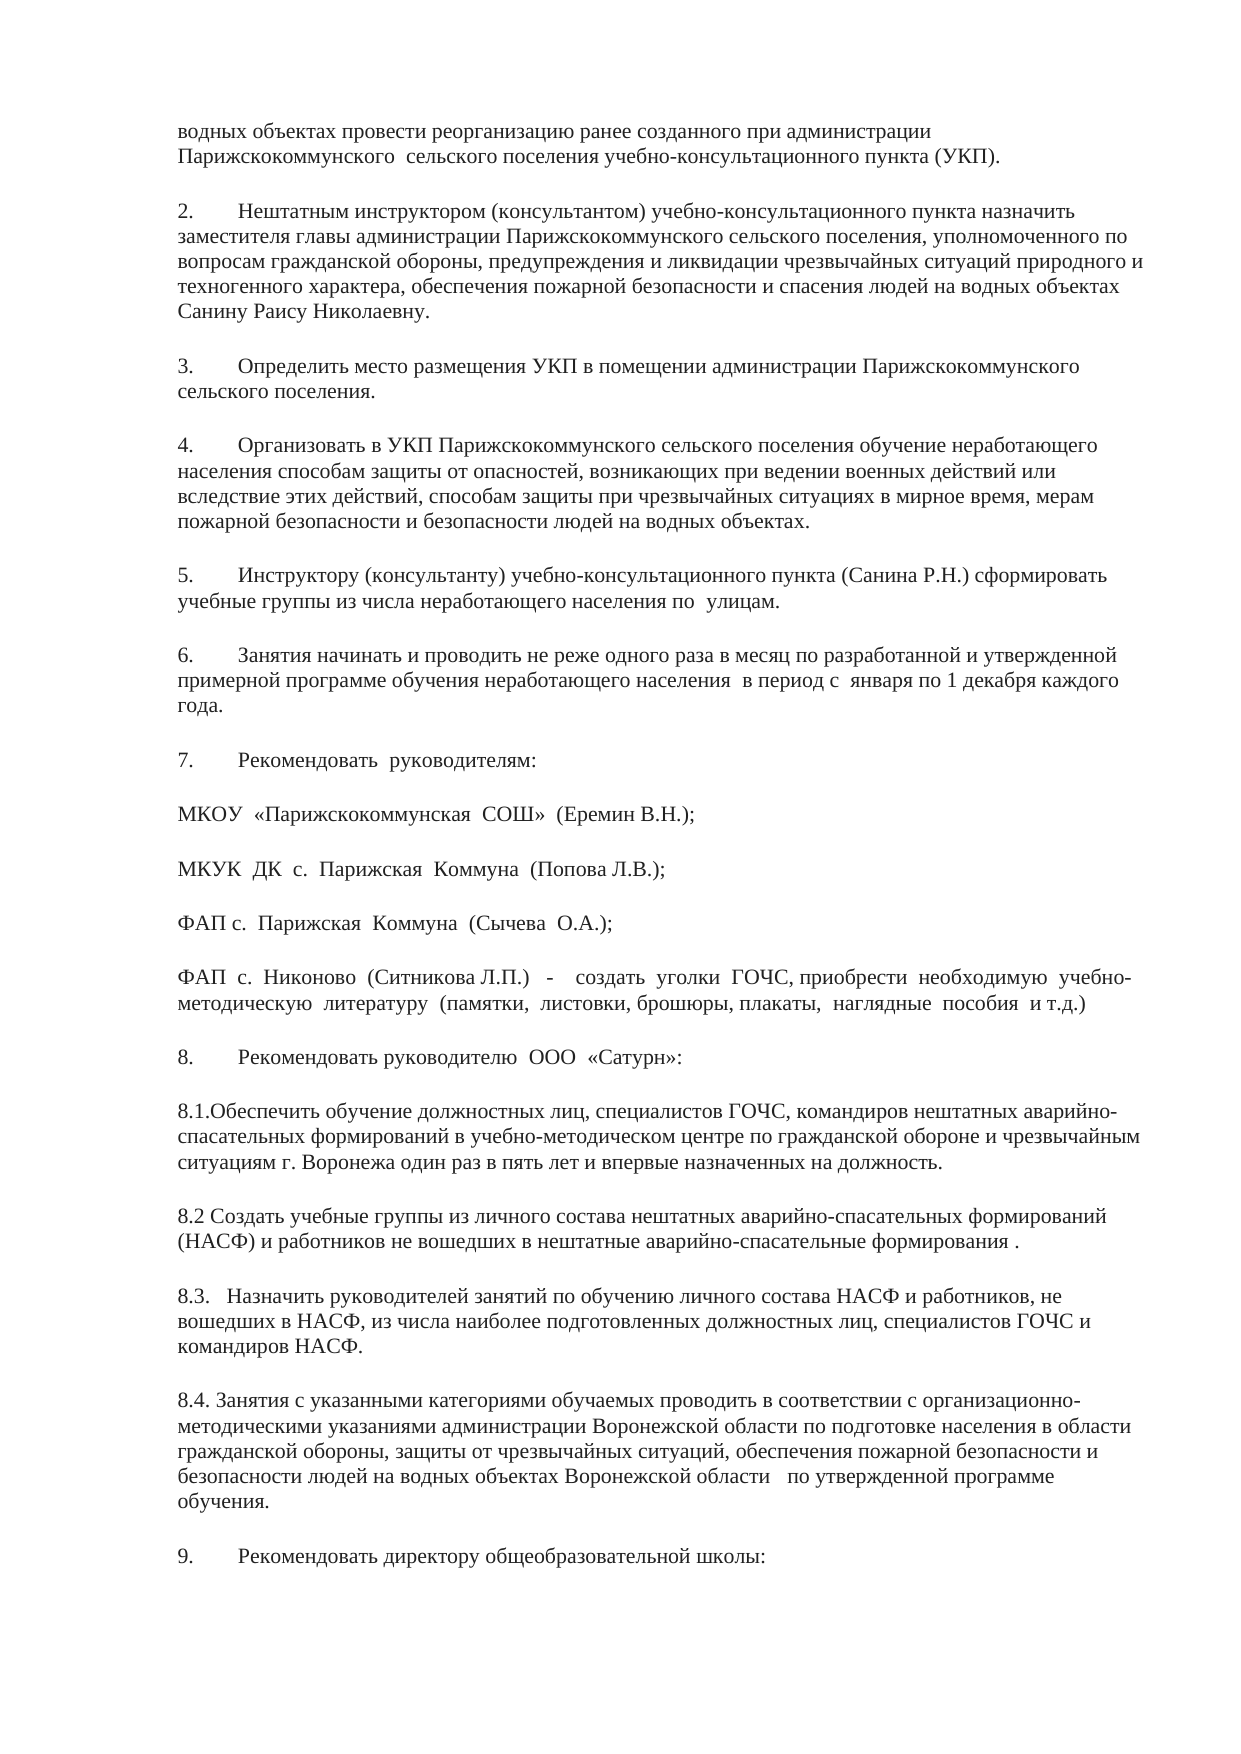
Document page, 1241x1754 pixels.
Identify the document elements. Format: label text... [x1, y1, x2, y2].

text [177, 118, 1152, 168]
text 8.4. Занятия с указанными категориями обучаемых проводить в соответствии с организационно-методическими указаниями администрации Воронежской области по подготовке населения в области гражданской обороны, защиты от чрезвычайных ситуаций, обеспечения пожарной безопасности и безопасности людей на водных объектах Воронежской области по утвержденной программе обучения. [177, 1387, 1152, 1513]
text МКОУ «Парижскокоммунская СОШ» (Еремин В.Н.); [177, 801, 1152, 826]
text МКУК ДК с. Парижская Коммуна (Попова Л.В.); [177, 856, 1152, 881]
text ФАП с. Никоново (Ситникова Л.П.) - создать уголки ГОЧС, приобрести необходимую учебно-методическую литературу (памятки, листовки, брошюры, плакаты, наглядные пособия и т.д.) [177, 964, 1152, 1015]
text 5. Инструктору (консультанту) учебно-консультационного пункта (Санина Р.Н.) сформировать учебные группы из числа неработающего населения по улицам. [177, 562, 1152, 613]
text ФАП с. Парижская Коммуна (Сычева О.А.); [177, 910, 1152, 935]
text 9. Рекомендовать директору общеобразовательной школы: [177, 1543, 1152, 1568]
text 2. Нештатным инструктором (консультантом) учебно-консультационного пункта назначить заместителя главы администрации Парижскокоммунского сельского поселения, уполномоченного по вопросам гражданской обороны, предупреждения и ликвидации чрезвычайных ситуаций природного и техногенного характера, обеспечения пожарной безопасности и спасения людей на водных объектах Санину Раису Николаевну. [177, 198, 1152, 324]
text 8. Рекомендовать руководителю ООО «Сатурн»: [177, 1044, 1152, 1069]
text 4. Организовать в УКП Парижскокоммунского сельского поселения обучение неработающего населения способам защиты от опасностей, возникающих при ведении военных действий или вследствие этих действий, способам защиты при чрезвычайных ситуациях в мирное время, мерам пожарной безопасности и безопасности людей на водных объектах. [177, 432, 1152, 533]
text 7. Рекомендовать руководителям: [177, 747, 1152, 772]
text 3. Определить место размещения УКП в помещении администрации Парижскокоммунского сельского поселения. [177, 353, 1152, 403]
text 8.2 Создать учебные группы из личного состава нештатных аварийно-спасательных формирований (НАСФ) и работников не вошедших в нештатные аварийно-спасательные формирования . [177, 1203, 1152, 1253]
text 8.3. Назначить руководителей занятий по обучению личного состава НАСФ и работников, не вошедших в НАСФ, из числа наиболее подготовленных должностных лиц, специалистов ГОЧС и командиров НАСФ. [177, 1283, 1152, 1358]
text 6. Занятия начинать и проводить не реже одного раза в месяц по разработанной и утвержденной примерной программе обучения неработающего населения в период с января по 1 декабря каждого года. [177, 642, 1152, 718]
text 8.1.Обеспечить обучение должностных лиц, специалистов ГОЧС, командиров нештатных аварийно-спасательных формирований в учебно-методическом центре по гражданской обороне и чрезвычайным ситуациям г. Воронежа один раз в пять лет и впервые назначенных на должность. [177, 1098, 1152, 1174]
